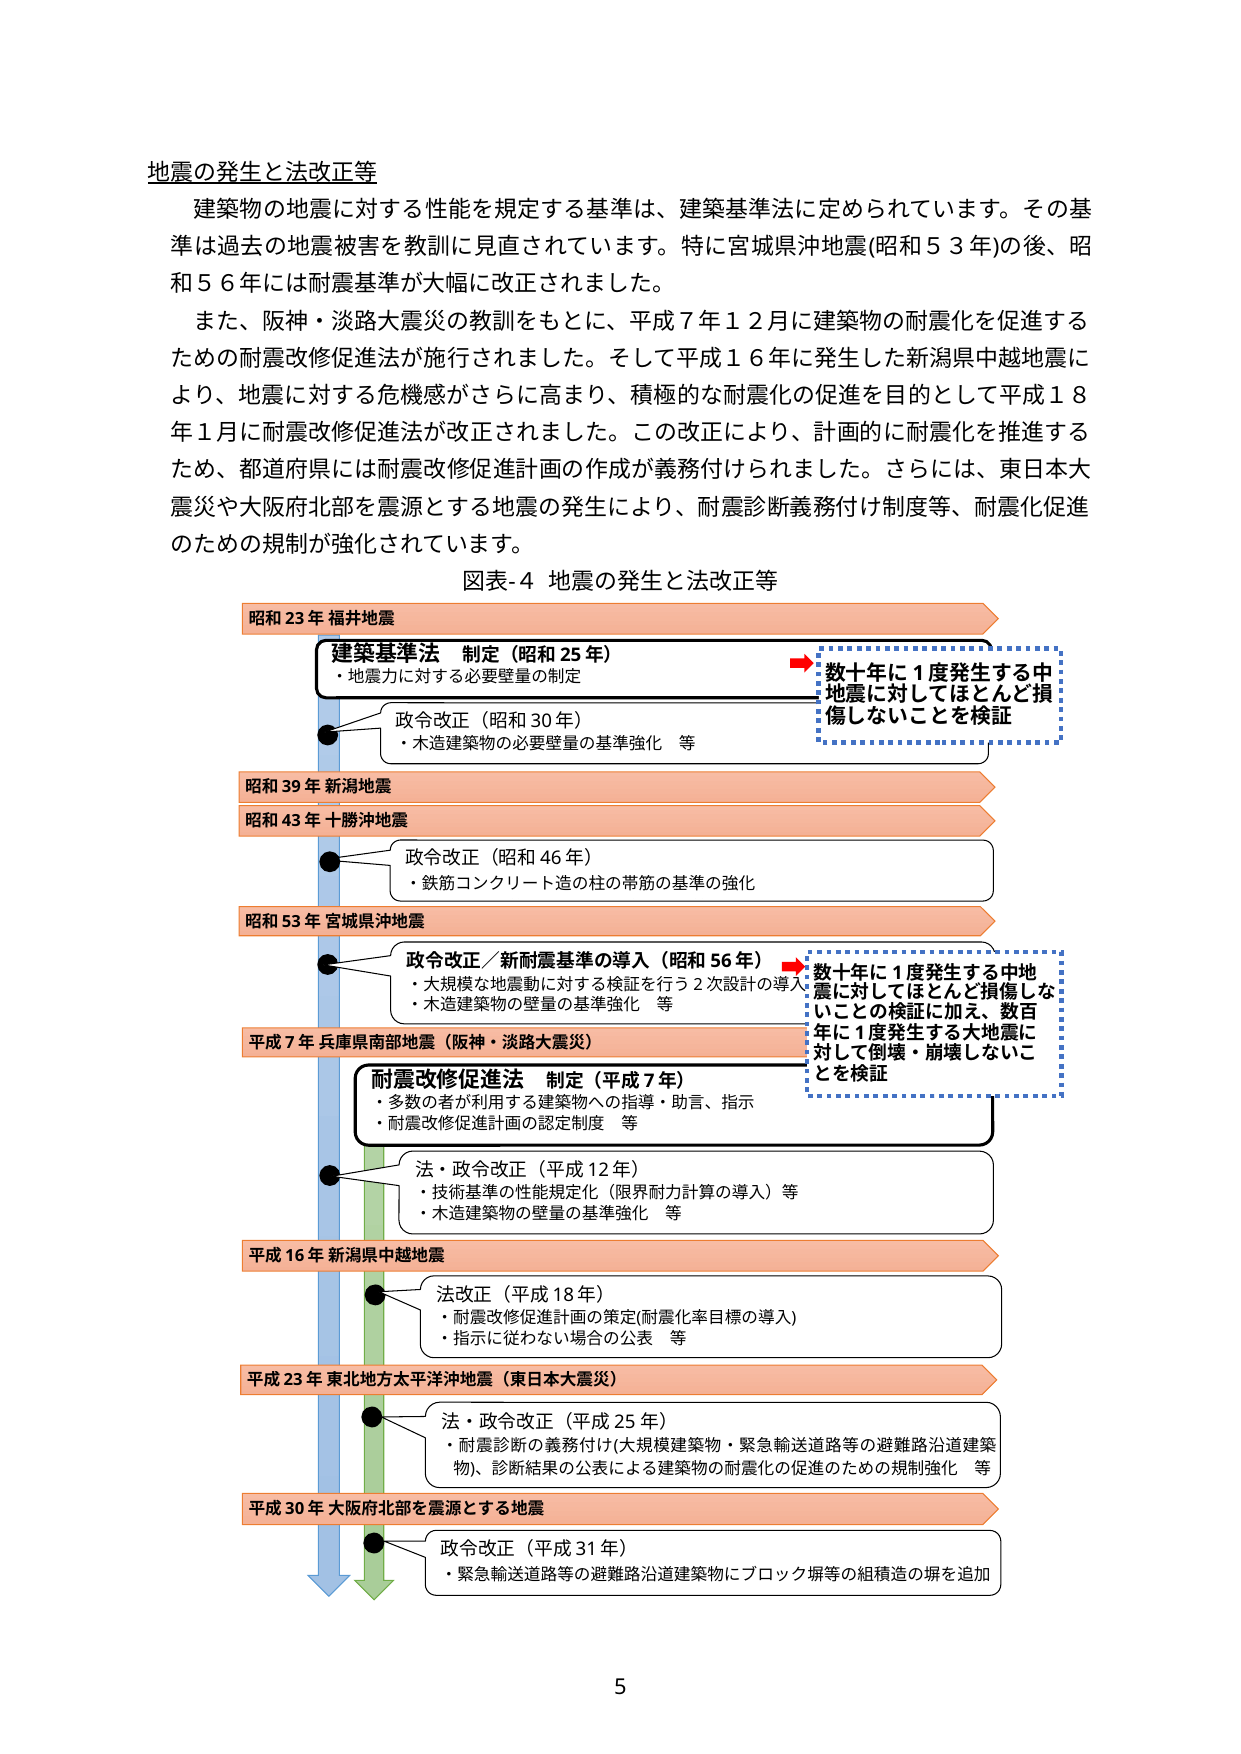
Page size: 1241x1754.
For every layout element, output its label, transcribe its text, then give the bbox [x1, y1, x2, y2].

text 地震の発生と法改正等 [148, 152, 1092, 189]
text 図表-４ 地震の発生と法改正等 [148, 561, 1092, 598]
text また、阪神・淡路大震災の教訓をもとに、平成７年１２月に建築物の耐震化を促進するための耐震改修促進法が施行されました。そして平成１６年に発生した新潟県中越地震により、地震に対する危機感がさらに高まり、積極的な耐震化の促進を目的として平成１８年１月に耐震改修促進法が改正されました。この改正により、計画的に耐震化を推進するため、都道府県には耐震改修促進計画の作成が義務付けられました。さらには、東日本大震災や大阪府北部を震源とする地震の発生により、耐震診断義務付け制度等、耐震化促進のための規制が強化されています。 [171, 301, 1092, 561]
text 建築物の地震に対する性能を規定する基準は、建築基準法に定められています。その基準は過去の地震被害を教訓に見直されています。特に宮城県沖地震(昭和５３年)の後、昭和５６年には耐震基準が大幅に改正されました。 [171, 189, 1092, 301]
